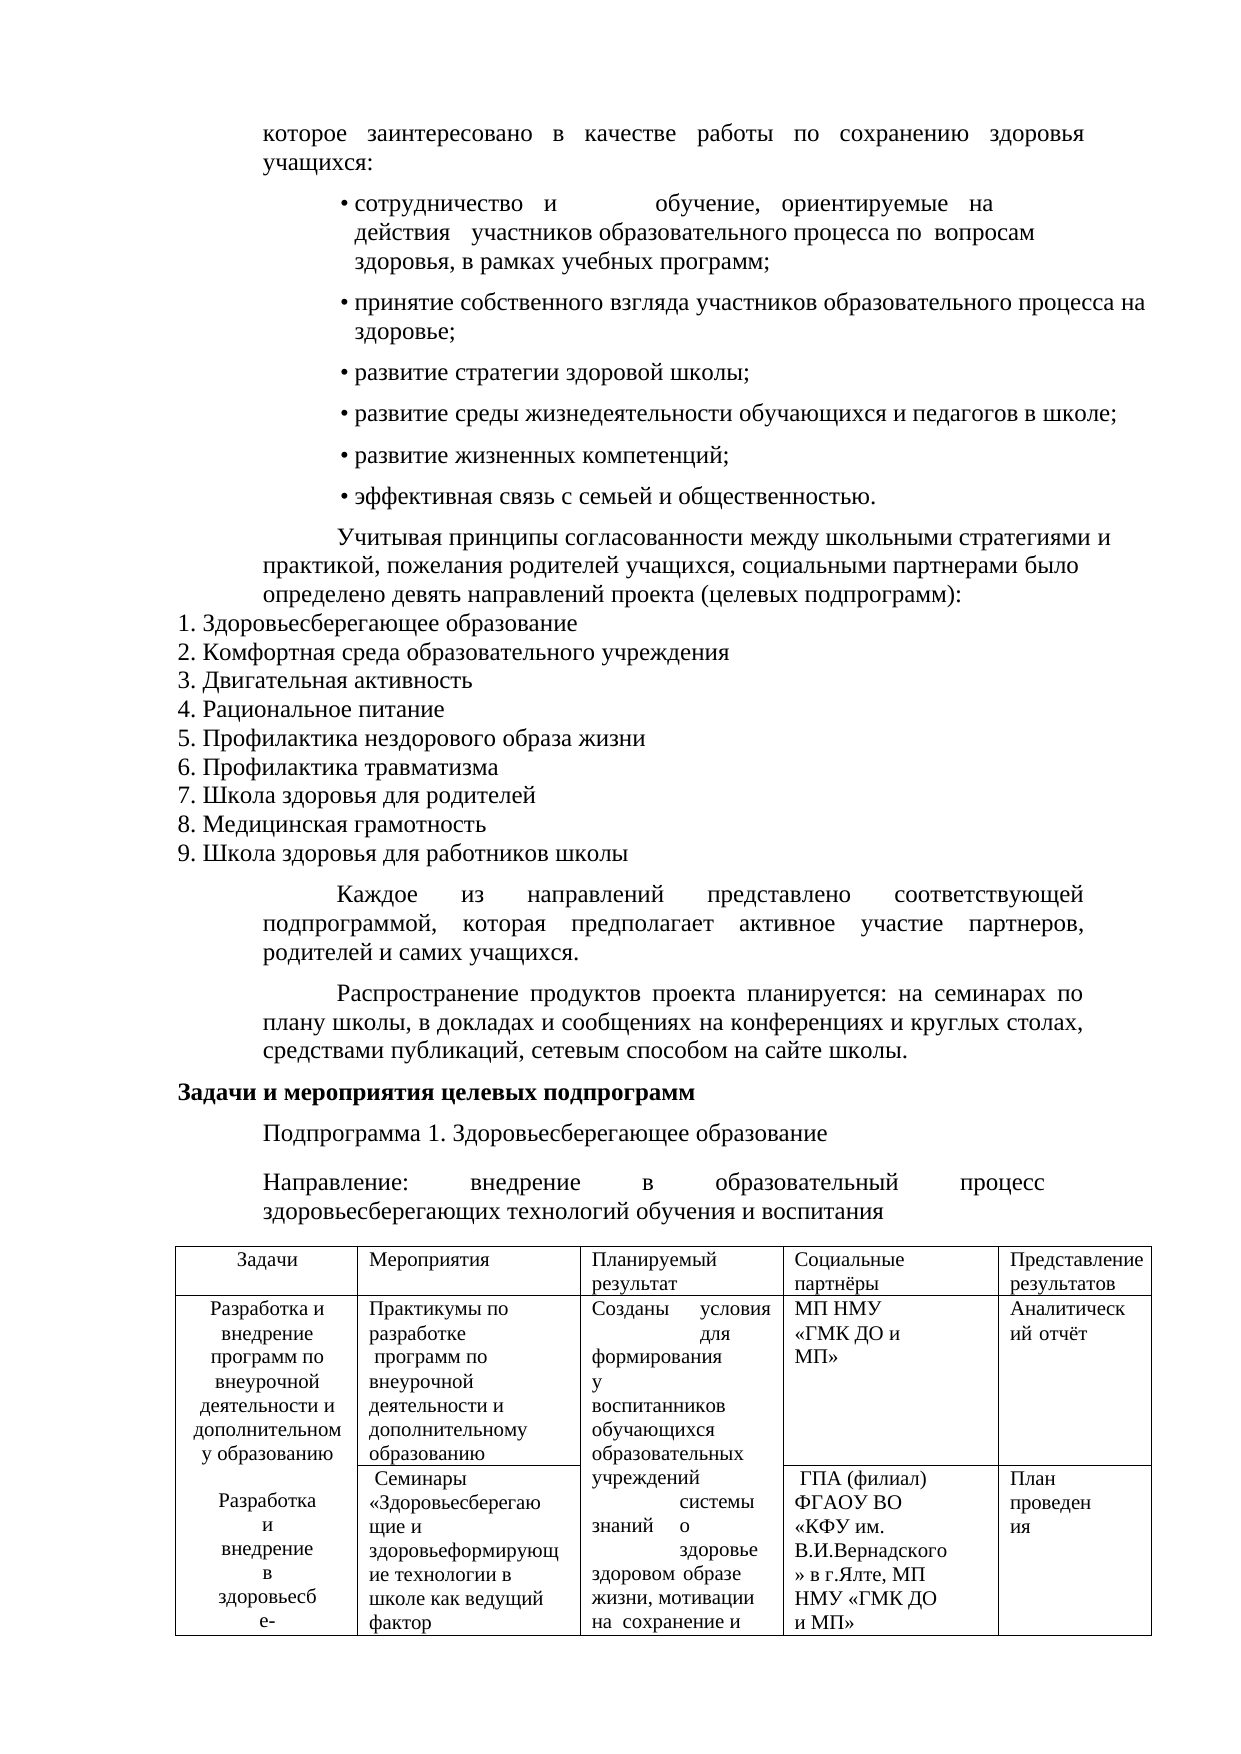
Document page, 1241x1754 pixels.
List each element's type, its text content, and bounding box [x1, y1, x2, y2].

text 3. Двигательная активность [177, 666, 1152, 694]
table_header Социальные партнёры [784, 1247, 998, 1295]
table_cell Созданы условия для формирования у воспитанников и обучающихся образовательных учреждений системы знаний о здоровье и здоровом образе жизни, мотивации на сохранение и укрепление здоровья. Разработана система внедрения здоровьесберегающих технологий в образовательный процесс. Снижено количество заболеваний и функциональных нарушений у школьников. Учебный прогресс учащихся, снижение уровня утомляемости в обучении. Созданы базы данных для работы педагогического коллектива по реализации проекта. [581, 1296, 783, 1635]
table_header Мероприятия [358, 1247, 580, 1295]
text 7. Школа здоровья для родителей [177, 781, 1152, 809]
text 5. Профилактика нездорового образа жизни [177, 723, 1152, 752]
list эффективная связь с семьей и общественностью. [340, 481, 1152, 509]
text 1. Здоровьесберегающее образование [177, 608, 1152, 637]
text 2. Комфортная среда образовательного учреждения [177, 637, 1152, 666]
text Каждое из направлений представлено соответствующей подпрограммой, которая предполагает активное участие партнеров, родителей и самих учащихся. [263, 879, 1084, 965]
table_cell Практикумы по разработке программ по внеурочной деятельности и дополнительному образованию [358, 1296, 580, 1465]
table_cell План проведения [999, 1466, 1151, 1635]
table_header Планируемый результат [581, 1247, 783, 1295]
text Подпрограмма 1. Здоровьесберегающее образование [263, 1118, 1152, 1147]
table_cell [358, 1466, 580, 1635]
text Распространение продуктов проекта планируется: на семинарах по плану школы, в докладах и сообщениях на конференциях и круглых столах, средствами публикаций, сетевым способом на сайте школы. [263, 978, 1084, 1064]
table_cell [784, 1466, 998, 1635]
list развитие стратегии здоровой школы; [340, 357, 1152, 386]
text 8. Медицинская грамотность [177, 809, 1152, 838]
list сотрудничество и обучение, ориентируемые на действия участников образовательного процесса по вопросам здоровья, в рамках учебных программ; [340, 188, 1084, 275]
list развитие среды жизнедеятельности обучающихся и педагогов в школе; [340, 398, 1152, 427]
table_cell Аналитический отчёт [999, 1296, 1151, 1465]
table_header Задачи [176, 1247, 357, 1295]
text 4. Рациональное питание [177, 694, 1152, 723]
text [263, 118, 1084, 176]
text Задачи и мероприятия целевых подпрограмм [177, 1077, 1152, 1106]
text Учитывая принципы согласованности между школьными стратегиями и практикой, пожелания родителей учащихся, социальными партнерами было определено девять направлений проекта (целевых подпрограмм): [263, 522, 1152, 608]
text 9. Школа здоровья для работников школы [177, 838, 1152, 867]
text 6. Профилактика травматизма [177, 752, 1152, 781]
table_cell МП НМУ «ГМК ДО и МП» [784, 1296, 998, 1465]
list развитие жизненных компетенций; [340, 440, 1152, 468]
table_cell Разработка и внедрение программ по внеурочной деятельности и дополнительному образованию Разработка и внедрение в здоровьесбе- регающих технологий [176, 1296, 357, 1635]
table_header Представление результатов [999, 1247, 1151, 1295]
list принятие собственного взгляда участников образовательного процесса на здоровье; [340, 287, 1152, 345]
text Направление: внедрение в образовательный процесс здоровьесберегающих технологий обучения и воспитания [263, 1167, 1045, 1225]
